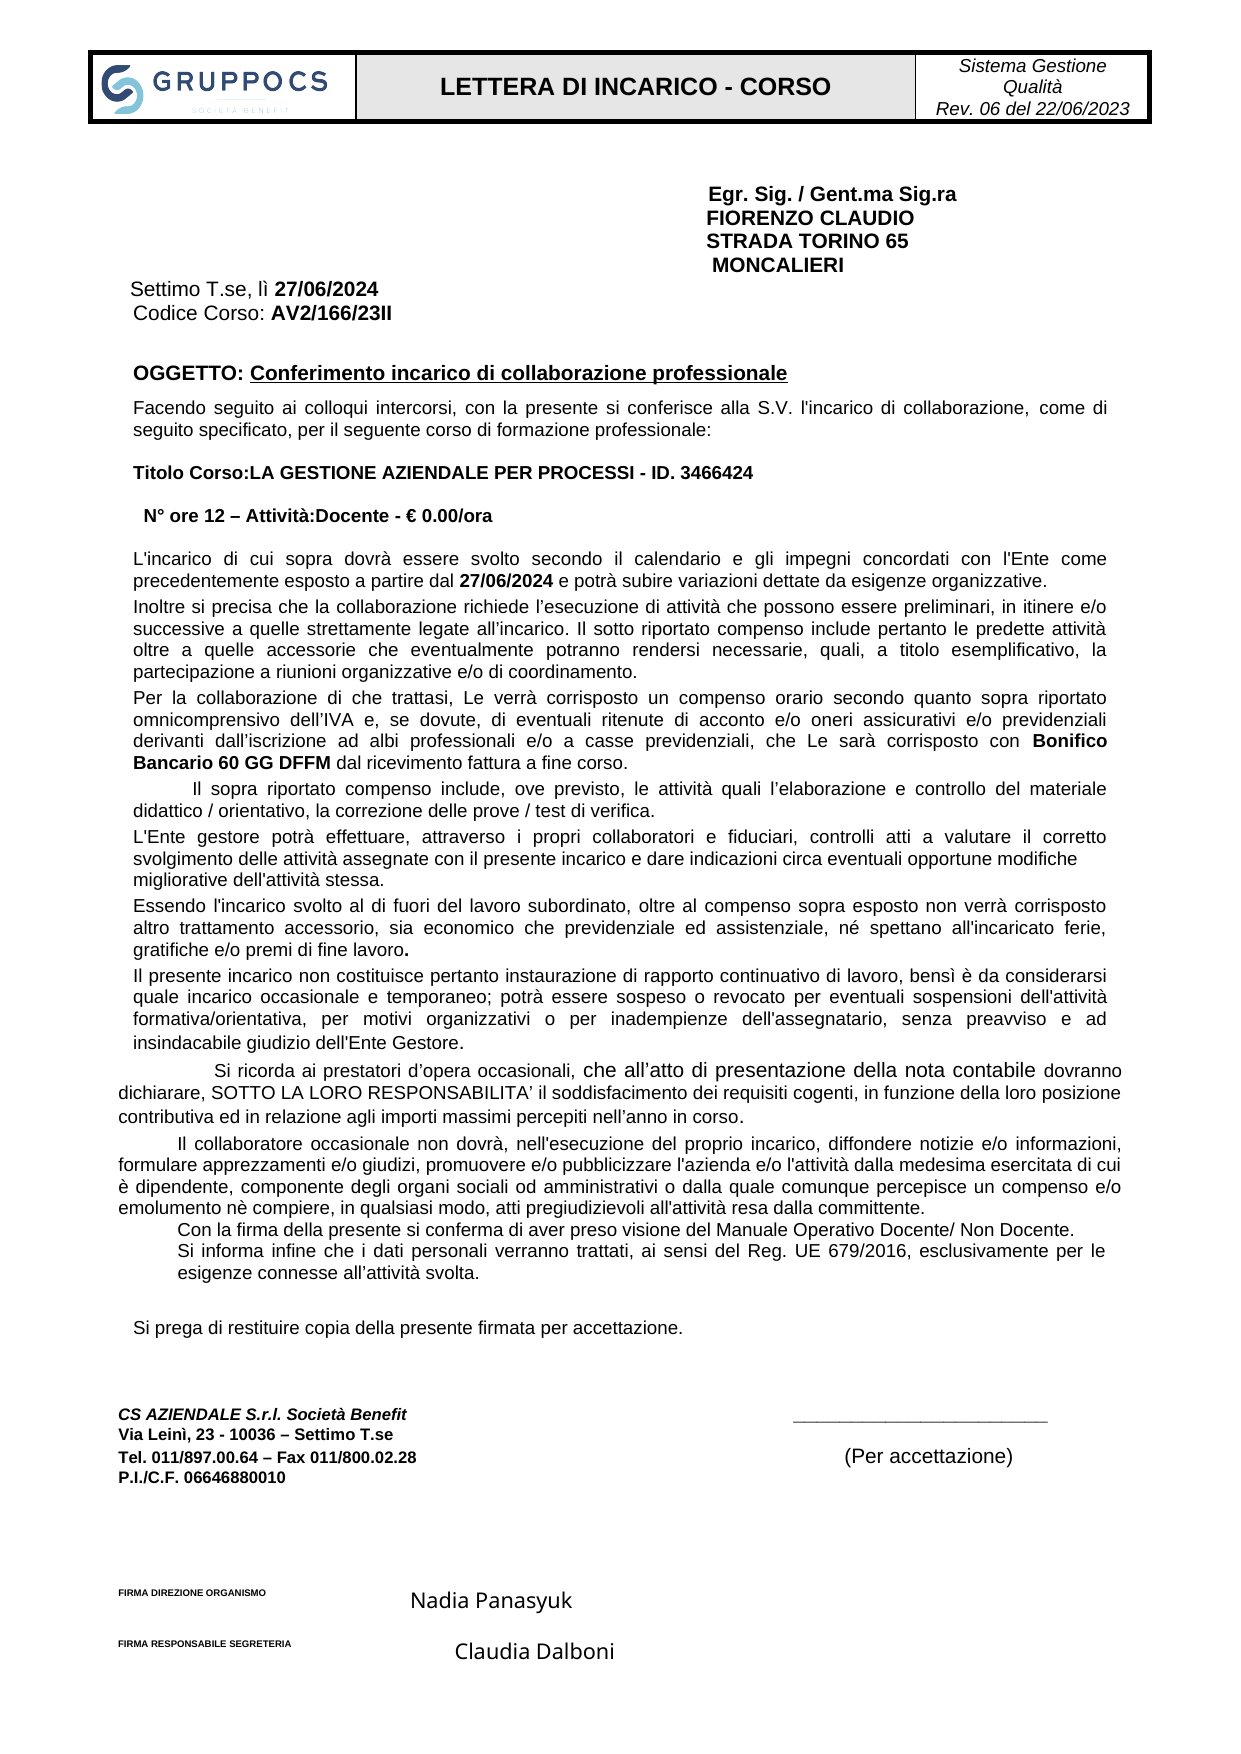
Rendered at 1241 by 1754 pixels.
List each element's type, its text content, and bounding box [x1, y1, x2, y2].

text Con la firma della presente si conferma di aver preso visione del Manuale Operativo Docente/ Non Docente. [118, 1219, 1122, 1240]
text Codice Corso: AV2/166/23II [133, 301, 1122, 325]
text OGGETTO: Conferimento incarico di collaborazione professionale [133, 361, 1107, 385]
picture [101, 65, 331, 115]
text MONCALIERI [118, 253, 1122, 277]
text Settimo T.se, lì 27/06/2024 [118, 277, 1122, 301]
text N° ore 12 – Attività:Docente - € 0.00/ora [133, 505, 1107, 526]
text Titolo Corso:LA GESTIONE AZIENDALE PER PROCESSI - ID. 3466424 [133, 462, 1107, 483]
text CS AZIENDALE S.r.l. Società Benefit ______________________ [118, 1401, 1107, 1425]
text FIORENZO CLAUDIO [118, 205, 1122, 229]
text Il collaboratore occasionale non dovrà, nell'esecuzione del proprio incarico, diffondere notizie e/o informazioni, formulare apprezzamenti e/o giudizi, promuovere e/o pubblicizzare l'azienda e/o l'attività dalla medesima esercitata di cui è dipendente, componente degli organi sociali od amministrativi o dalla quale comunque percepisce un compenso e/o emolumento nè compiere, in qualsiasi modo, atti pregiudizievoli all'attività resa dalla committente. [118, 1132, 1122, 1219]
text Per la collaborazione di che trattasi, Le verrà corrisposto un compenso orario secondo quanto sopra riportato omnicomprensivo dell’IVA e, se dovute, di eventuali ritenute di acconto e/o oneri assicurativi e/o previdenziali derivanti dall’iscrizione ad albi professionali e/o a casse previdenziali, che Le sarà corrisposto con Bonifico Bancario 60 GG DFFM dal ricevimento fattura a fine corso. [133, 687, 1107, 773]
text Si ricorda ai prestatori d’opera occasionali, che all’atto di presentazione della nota contabile dovranno dichiarare, SOTTO LA LORO RESPONSABILITA’ il soddisfacimento dei requisiti cogenti, in funzione della loro posizione contributiva ed in relazione agli importi massimi percepiti nell’anno in corso. [118, 1058, 1122, 1128]
text L'Ente gestore potrà effettuare, attraverso i propri collaboratori e fiduciari, controlli atti a valutare il corretto svolgimento delle attività assegnate con il presente incarico e dare indicazioni circa eventuali opportune modifiche [133, 826, 1107, 869]
text P.I./C.F. 06646880010 [118, 1468, 1107, 1487]
table_header FIRMA DIREZIONE ORGANISMO [107, 1564, 399, 1615]
text Si prega di restituire copia della presente firmata per accettazione. [133, 1317, 1107, 1338]
text Tel. 011/897.00.64 – Fax 011/800.02.28 (Per accettazione) [118, 1444, 1107, 1468]
table_cell FIRMA RESPONSABILE SEGRETERIA [107, 1615, 443, 1666]
text L'incarico di cui sopra dovrà essere svolto secondo il calendario e gli impegni concordati con l'Ente come precedentemente esposto a partire dal 27/06/2024 e potrà subire variazioni dettate da esigenze organizzative. [133, 548, 1107, 591]
text Il sopra riportato compenso include, ove previsto, le attività quali l’elaborazione e controllo del materiale didattico / orientativo, la correzione delle prove / test di verifica. [133, 778, 1107, 821]
text STRADA TORINO 65 [118, 229, 1122, 253]
text migliorative dell'attività stessa. [133, 869, 1107, 891]
text Facendo seguito ai colloqui intercorsi, con la presente si conferisce alla S.V. l'incarico di collaborazione, come di seguito specificato, per il seguente corso di formazione professionale: [133, 397, 1107, 440]
text Via Leinì, 23 - 10036 – Settimo T.se [118, 1425, 1107, 1444]
table_header Nadia Panasyuk [399, 1564, 856, 1615]
table_cell Claudia Dalboni [443, 1615, 1126, 1666]
text Egr. Sig. / Gent.ma Sig.ra [634, 181, 1122, 205]
text Il presente incarico non costituisce pertanto instaurazione di rapporto continuativo di lavoro, bensì è da considerarsi quale incarico occasionale e temporaneo; potrà essere sospeso o revocato per eventuali sospensioni dell'attività formativa/orientativa, per motivi organizzativi o per inadempienze dell'assegnatario, senza preavviso e ad insindacabile giudizio dell'Ente Gestore. [133, 965, 1107, 1053]
text Essendo l'incarico svolto al di fuori del lavoro subordinato, oltre al compenso sopra esposto non verrà corrisposto altro trattamento accessorio, sia economico che previdenziale ed assistenziale, né spettano all'incaricato ferie, gratifiche e/o premi di fine lavoro. [133, 895, 1107, 960]
text Inoltre si precisa che la collaborazione richiede l’esecuzione di attività che possono essere preliminari, in itinere e/o successive a quelle strettamente legate all’incarico. Il sotto riportato compenso include pertanto le predette attività oltre a quelle accessorie che eventualmente potranno rendersi necessarie, quali, a titolo esemplificativo, la partecipazione a riunioni organizzative e/o di coordinamento. [133, 596, 1107, 682]
text Si informa infine che i dati personali verranno trattati, ai sensi del Reg. UE 679/2016, esclusivamente per le esigenze connesse all’attività svolta. [177, 1240, 1107, 1283]
